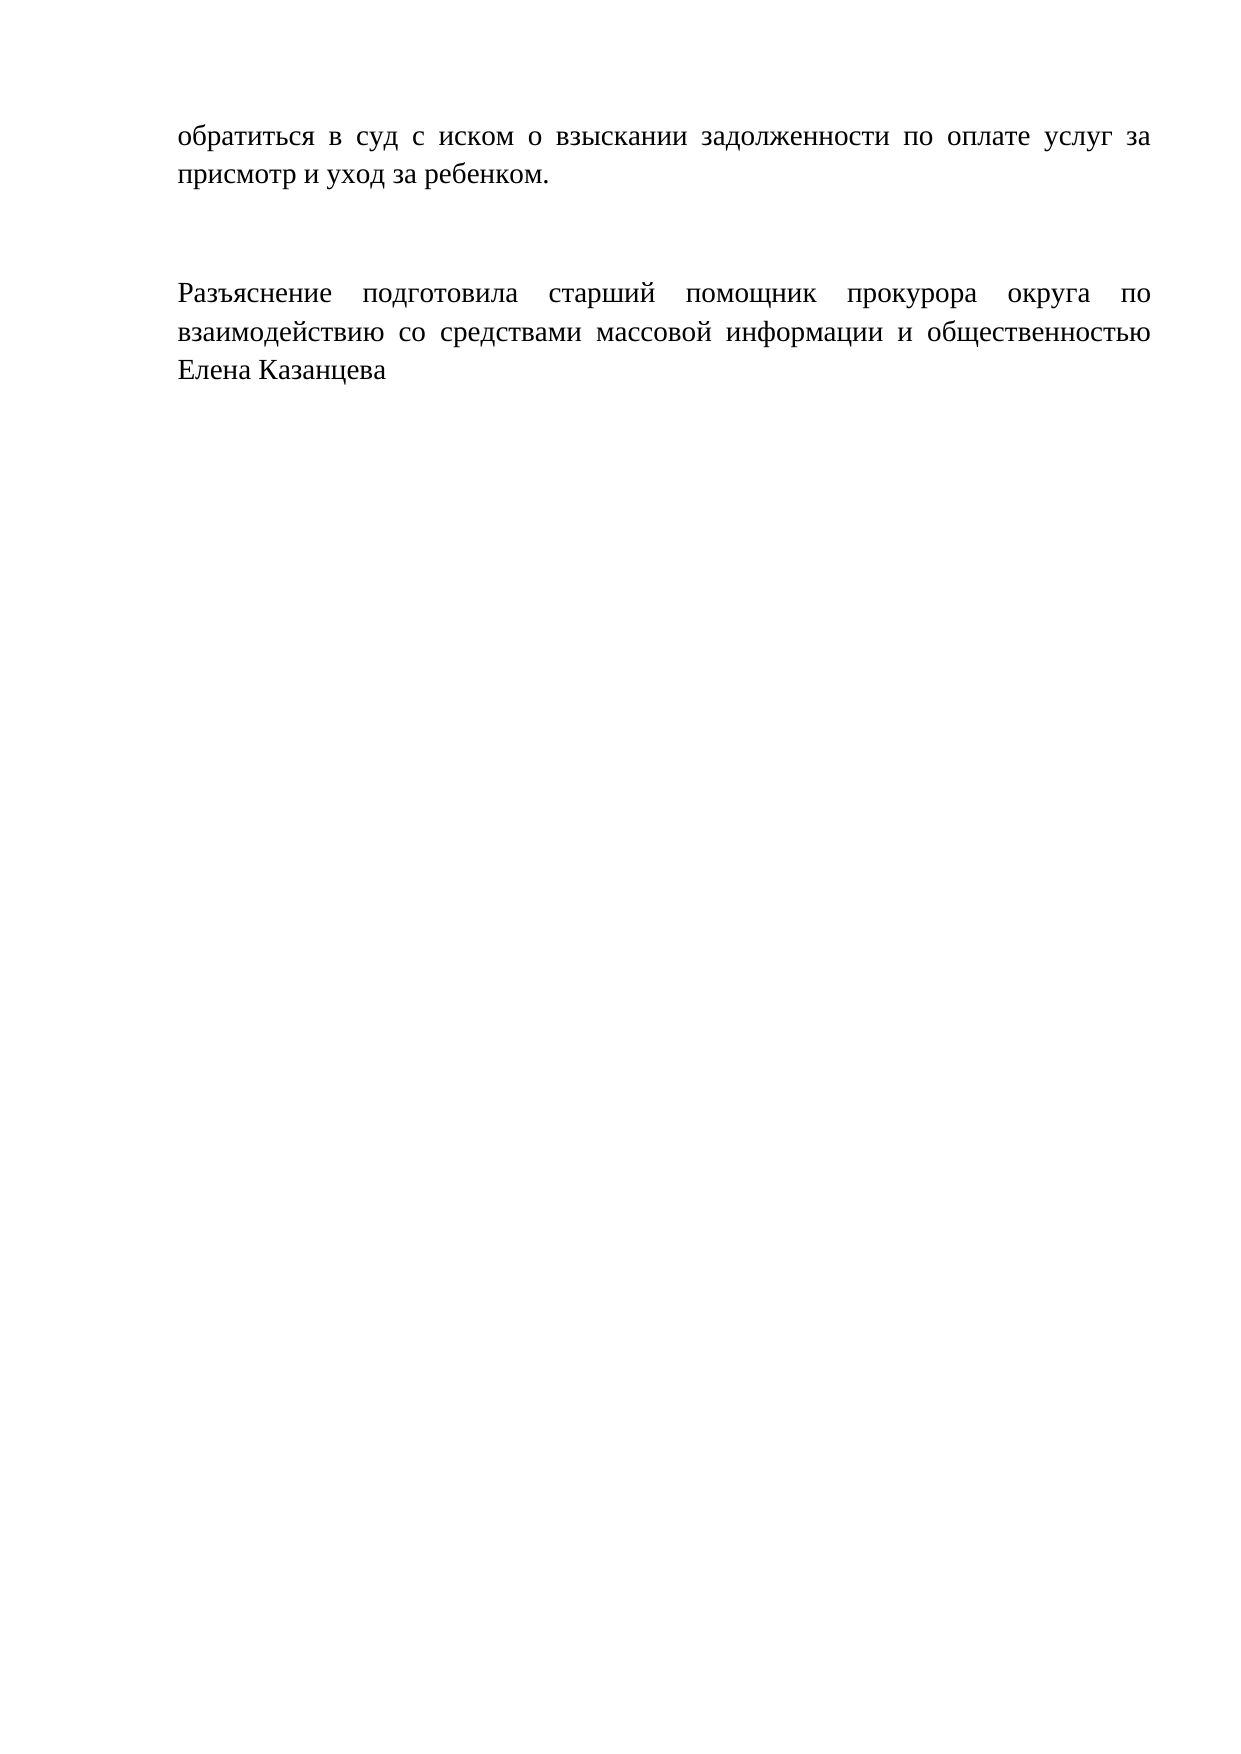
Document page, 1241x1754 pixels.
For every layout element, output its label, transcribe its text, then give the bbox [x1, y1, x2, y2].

text Разъяснение подготовила старший помощник прокурора округа по взаимодействию со средствами массовой информации и общественностью Елена Казанцева [177, 275, 1152, 386]
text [177, 118, 1152, 190]
